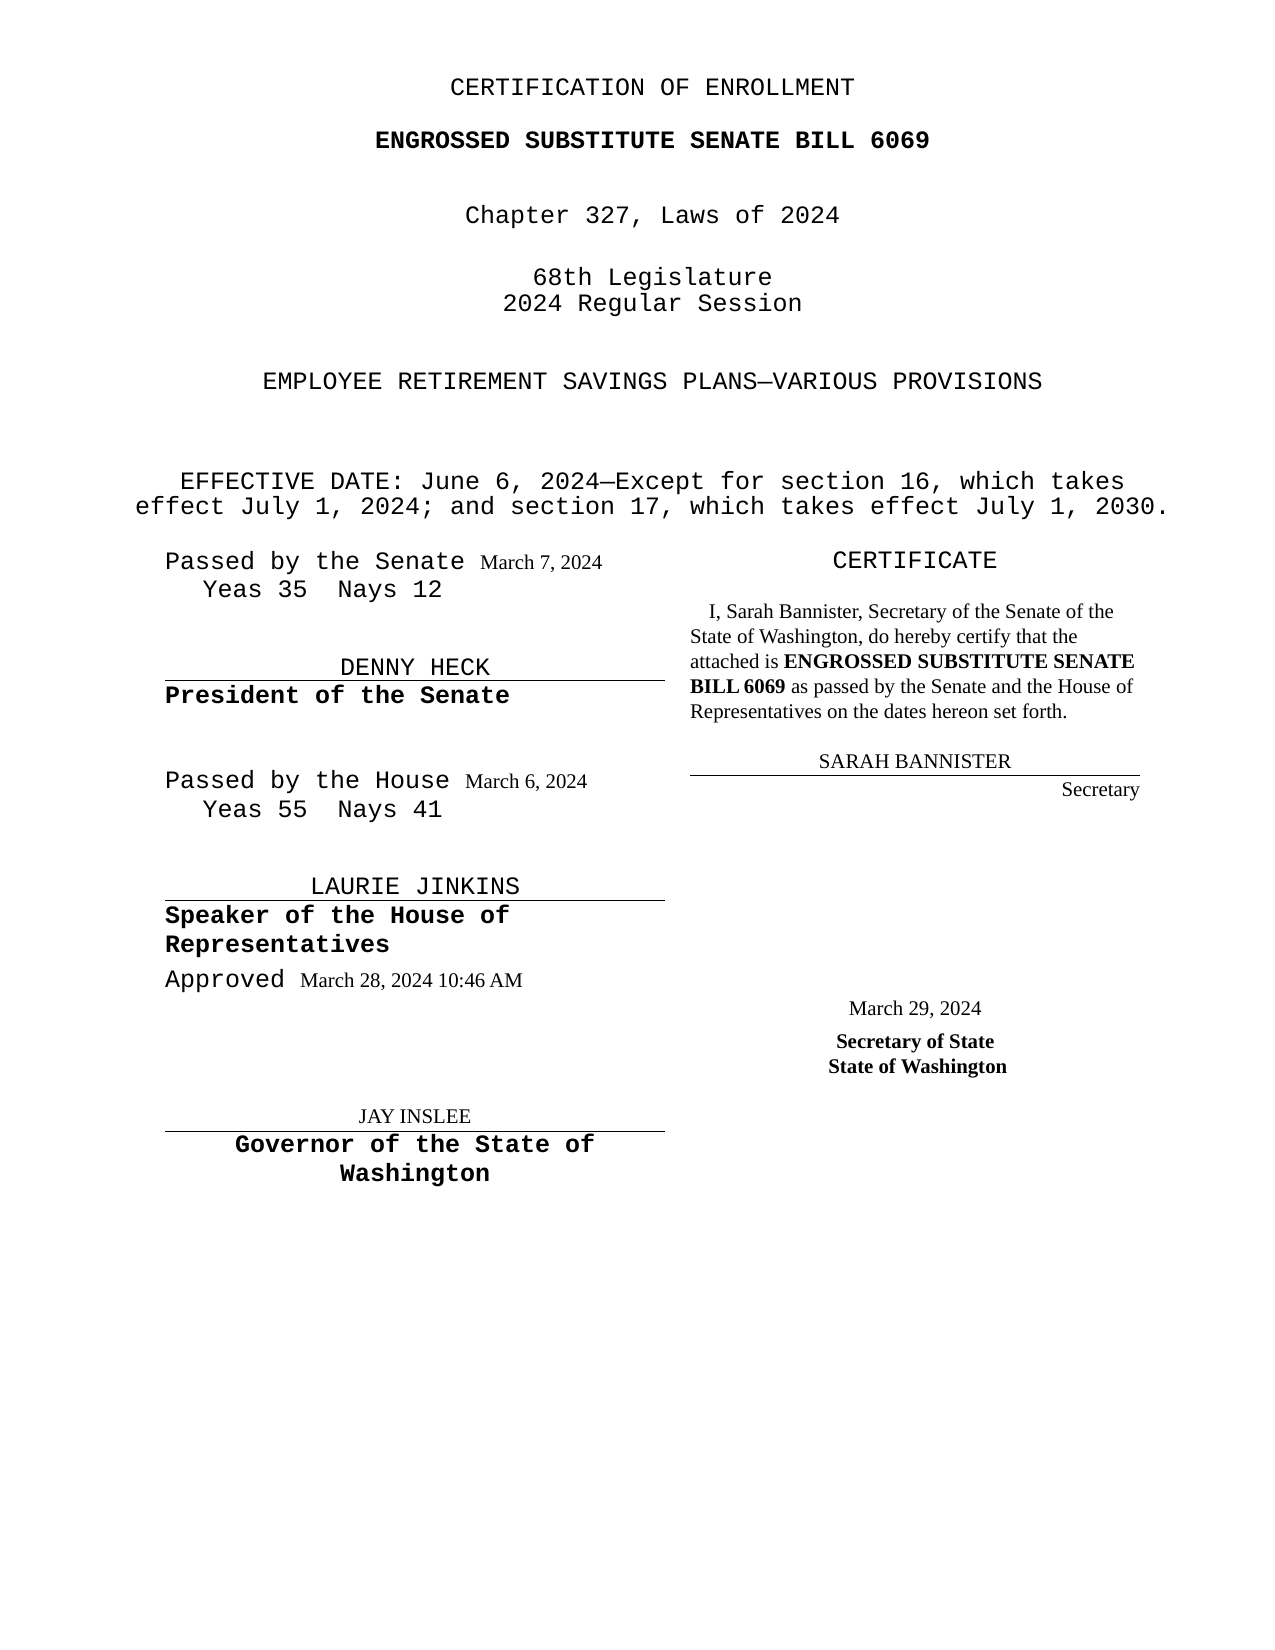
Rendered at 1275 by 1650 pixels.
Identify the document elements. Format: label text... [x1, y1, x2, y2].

table_header Passed by the Senate March 7, 2024 Yeas 35 Nays 12 DENNY HECK President of the Senate Passed by the House March 6, 2024 Yeas 55 Nays 41 LAURIE JINKINS Speaker of the House of Representatives [153, 544, 677, 964]
text EFFECTIVE DATE: June 6, 2024—Except for section 16, which takes effect July 1, 2024; and section 17, which takes effect July 1, 2030. [135, 469, 1170, 519]
text 2024 Regular Session [135, 291, 1170, 319]
text 68th Legislature [135, 266, 1170, 291]
table_cell Secretary of State State of Washington [678, 1025, 1152, 1193]
text ENGROSSED SUBSTITUTE SENATE BILL 6069 [135, 128, 1170, 153]
table_cell March 29, 2024 [678, 964, 1152, 1024]
text CERTIFICATION OF ENROLLMENT [135, 75, 1170, 103]
table_header CERTIFICATE I, Sarah Bannister, Secretary of the Senate of the State of Washington, do hereby certify that the attached is ENGROSSED SUBSTITUTE SENATE BILL 6069 as passed by the Senate and the House of Representatives on the dates hereon set forth. SARAH BANNISTER Secretary [678, 544, 1152, 964]
text EMPLOYEE RETIREMENT SAVINGS PLANS—VARIOUS PROVISIONS [135, 369, 1170, 394]
text Chapter 327, Laws of 2024 [135, 203, 1170, 228]
table_cell JAY INSLEE Governor of the State of Washington [153, 1025, 677, 1193]
table_cell Approved March 28, 2024 10:46 AM [153, 964, 677, 1024]
